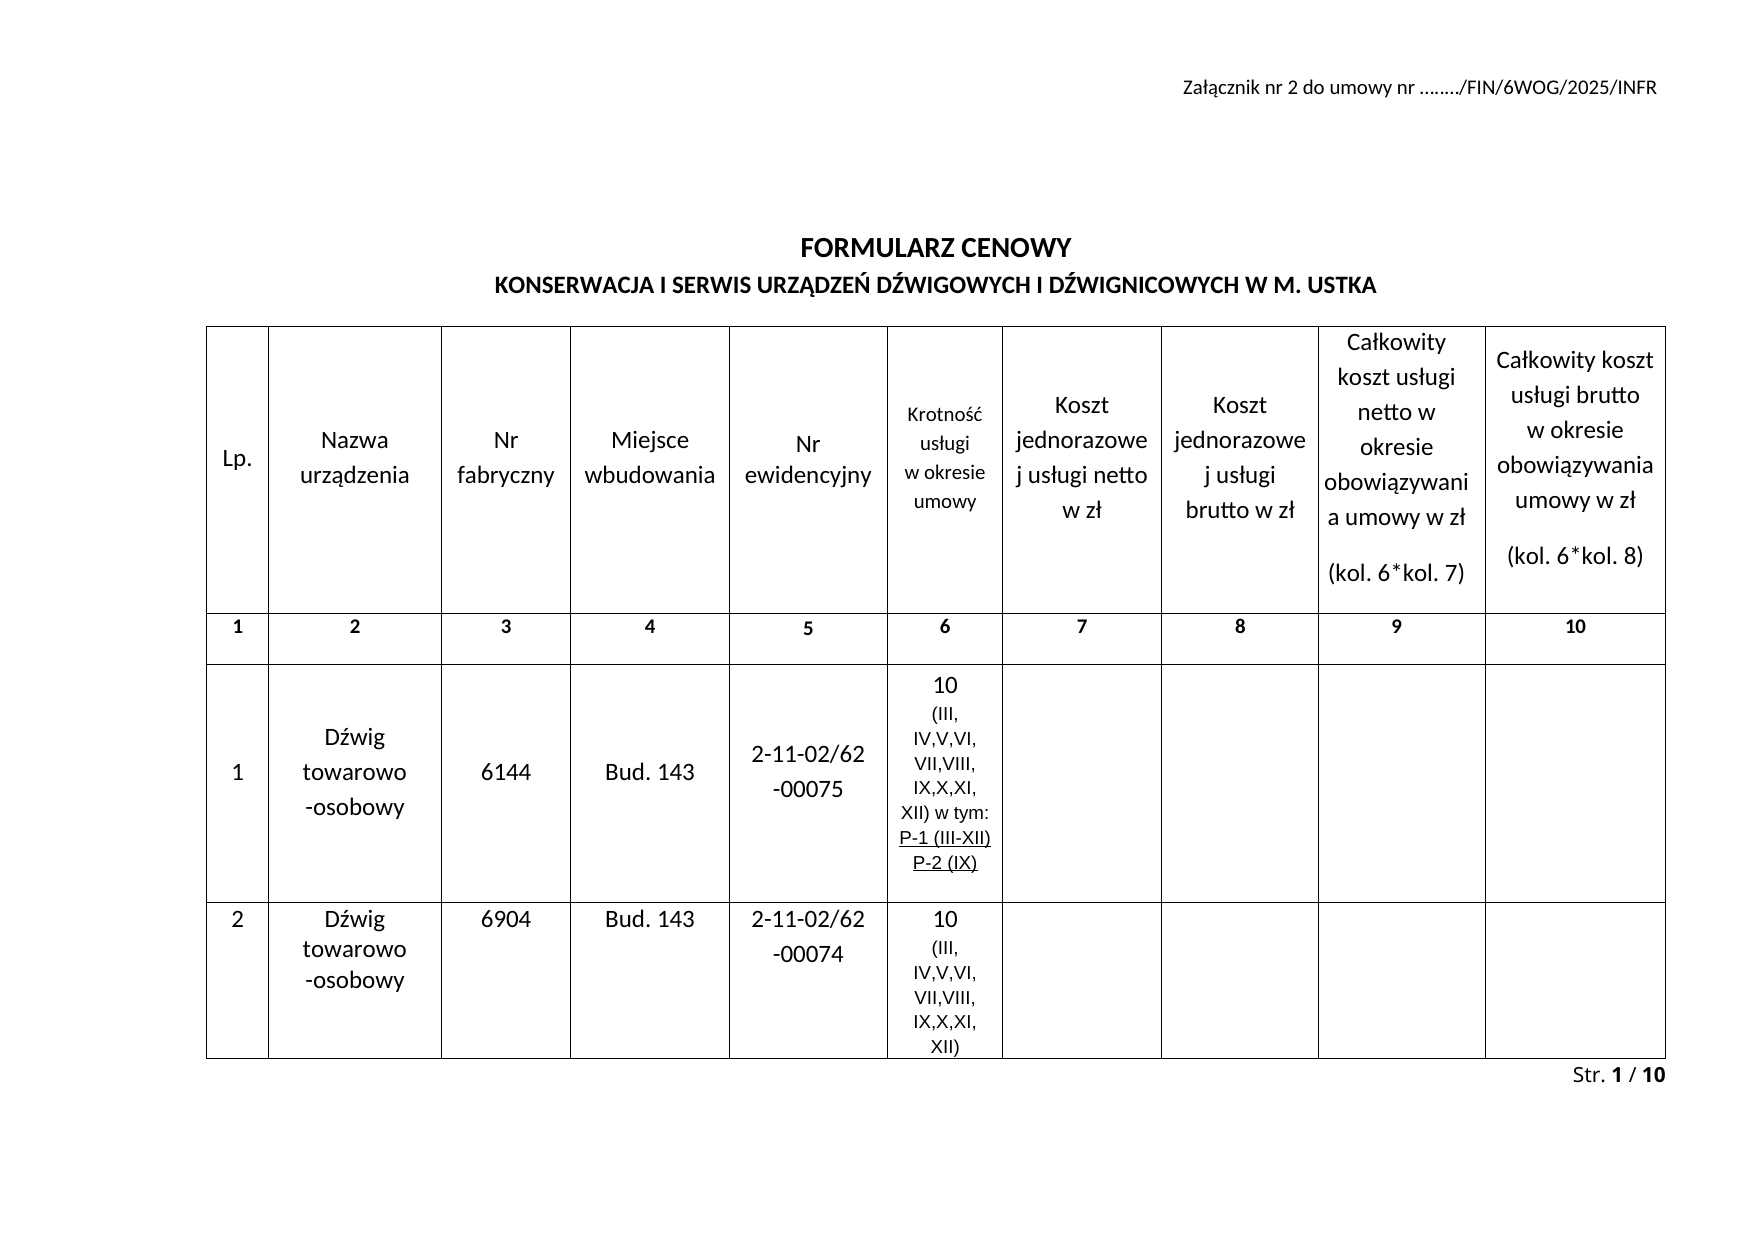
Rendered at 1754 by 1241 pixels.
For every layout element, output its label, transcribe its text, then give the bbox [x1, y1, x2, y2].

table_cell [1162, 665, 1318, 902]
table_cell [1003, 665, 1161, 902]
table_header Lp. [207, 327, 268, 613]
table_cell 10 (III, IV,V,VI, VII,VIII, IX,X,XI, XII) w tym: P-1 (III-XII) P-2 (IX) [888, 665, 1002, 902]
table_header Krotność usługi w okresie umowy [888, 327, 1002, 613]
table_cell 4 [571, 614, 729, 664]
table_cell Bud. 143 [571, 903, 729, 1058]
table_header Nr fabryczny [442, 327, 570, 613]
table_header Koszt jednorazowej usługi netto w zł [1003, 327, 1161, 613]
table_header Nr ewidencyjny [730, 327, 887, 613]
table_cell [269, 903, 441, 1058]
table_header Całkowity koszt usługi brutto w okresie obowiązywania umowy w zł (kol. 6*kol. 8) [1486, 327, 1665, 613]
table_cell [1486, 903, 1665, 1058]
table_header Miejsce wbudowania [571, 327, 729, 613]
table_cell 7 [1003, 614, 1161, 664]
table_cell 1 [207, 614, 268, 664]
table_cell [1319, 665, 1485, 902]
text FORMULARZ CENOWY KONSERWACJA I SERWIS URZĄDZEŃ DŹWIGOWYCH I DŹWIGNICOWYCH W M. USTKA [207, 229, 1665, 300]
table_cell [1003, 903, 1161, 1058]
table_cell 2-11-02/62 -00075 [730, 665, 887, 902]
table_header Nazwa urządzenia [269, 327, 441, 613]
table_header Koszt jednorazowej usługi brutto w zł [1162, 327, 1318, 613]
table_header Całkowity koszt usługi netto w okresie obowiązywania umowy w zł (kol. 6*kol. 7) [1319, 327, 1485, 613]
table_cell 6 [888, 614, 1002, 664]
table_cell 5 [730, 614, 887, 664]
table_cell [1162, 903, 1318, 1058]
table_cell 2-11-02/62 -00074 [730, 903, 887, 1058]
table_cell 3 [442, 614, 570, 664]
table_cell 8 [1162, 614, 1318, 664]
table_cell 2 [269, 614, 441, 664]
table_cell 6144 [442, 665, 570, 902]
table_cell [1486, 665, 1665, 902]
table_cell 2 [207, 903, 268, 1058]
table_cell [1319, 903, 1485, 1058]
table_cell Bud. 143 [571, 665, 729, 902]
table_cell Dźwig towarowo -osobowy [269, 665, 441, 902]
table_cell 10 [1486, 614, 1665, 664]
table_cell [888, 903, 1002, 1058]
table_cell 6904 [442, 903, 570, 1058]
table_cell 9 [1319, 614, 1485, 664]
table_cell 1 [207, 665, 268, 902]
